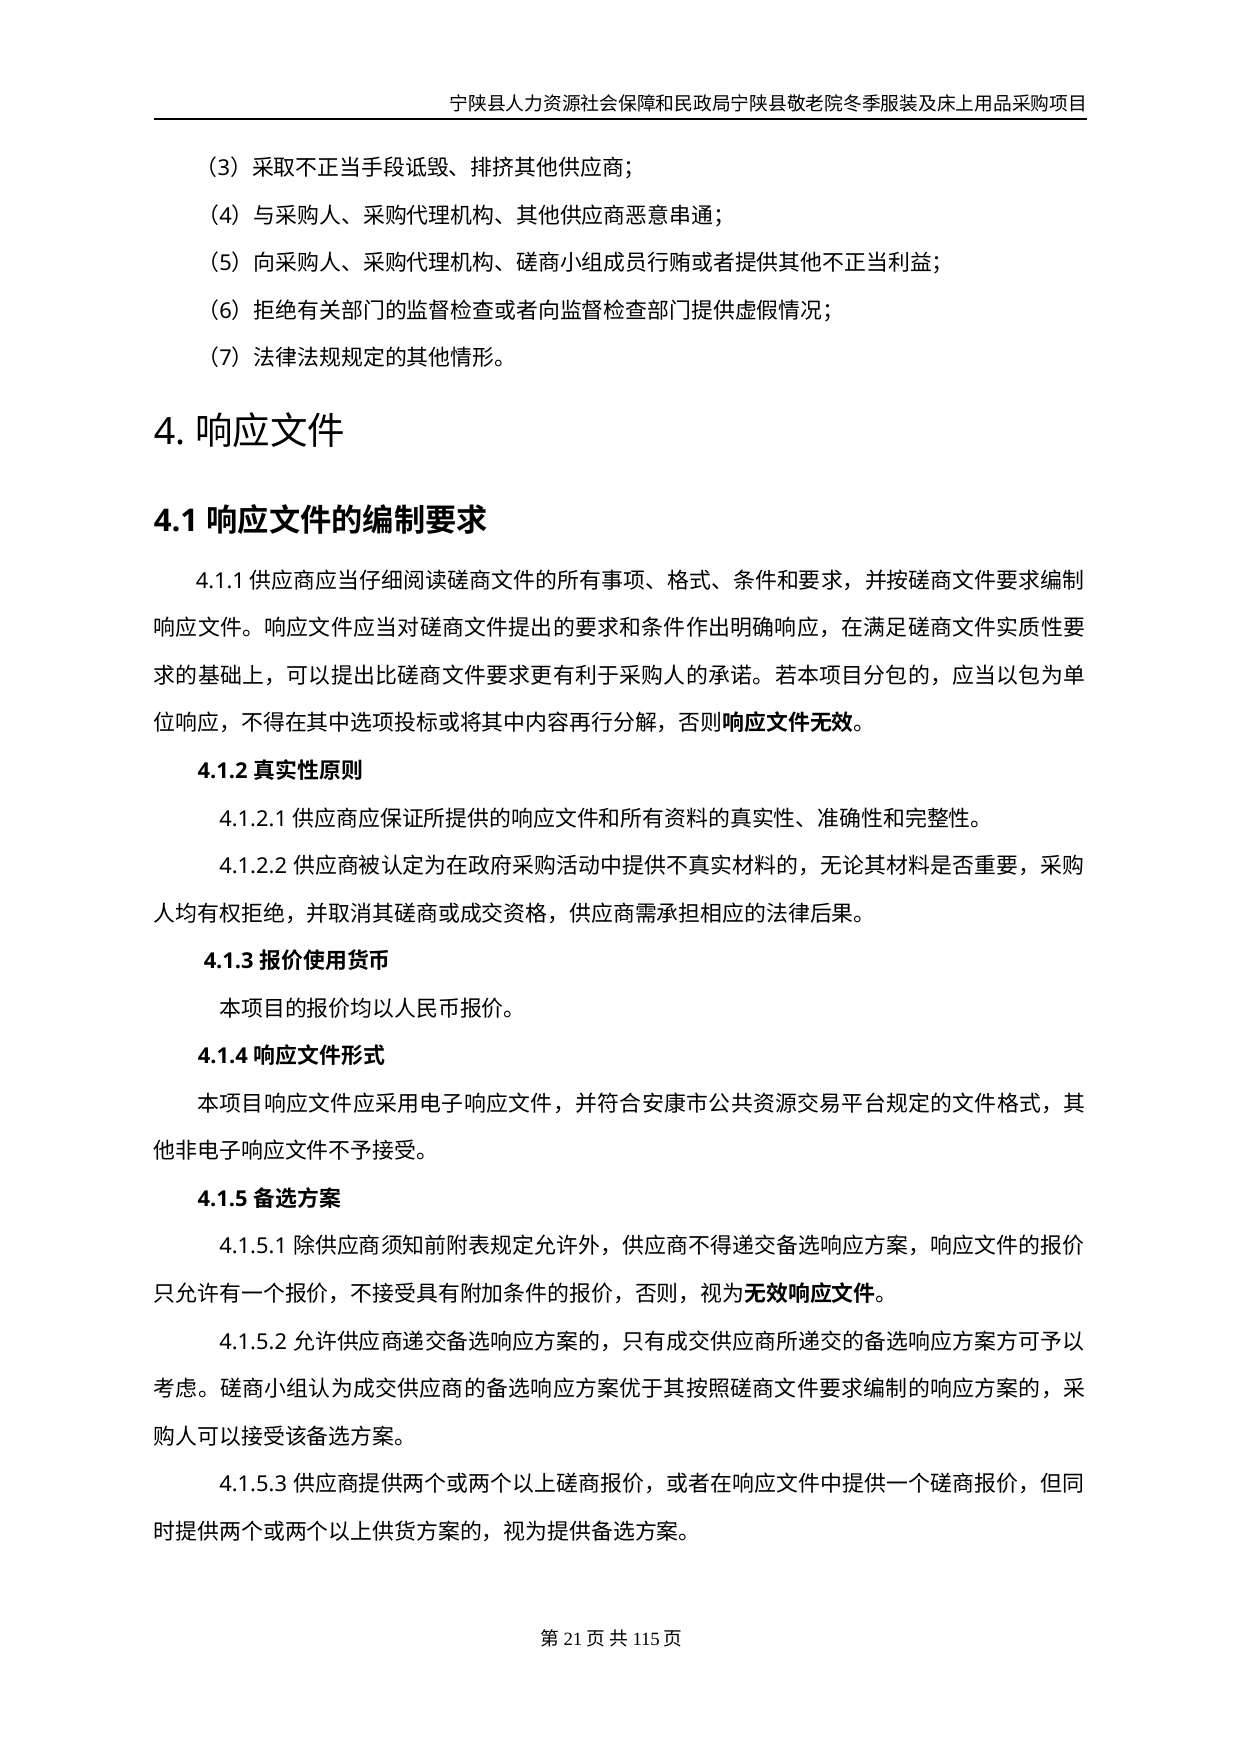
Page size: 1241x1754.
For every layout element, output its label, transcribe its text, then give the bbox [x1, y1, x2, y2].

text 4.1.5 备选方案 [153, 1181, 1087, 1213]
text 4.1.3 报价使用货币 [153, 943, 1087, 975]
text 4.1 响应文件的编制要求 [153, 495, 1087, 540]
text 本项目的报价均以人民币报价。 [153, 991, 1087, 1022]
text （7）法律法规规定的其他情形。 [153, 340, 1087, 372]
text 4. 响应文件 [153, 401, 1087, 455]
text 4.1.2.2 供应商被认定为在政府采购活动中提供不真实材料的，无论其材料是否重要，采购人均有权拒绝，并取消其磋商或成交资格，供应商需承担相应的法律后果。 [153, 848, 1087, 927]
text 4.1.2 真实性原则 [153, 753, 1087, 785]
text 4.1.4 响应文件形式 [153, 1038, 1087, 1070]
text 本项目响应文件应采用电子响应文件，并符合安康市公共资源交易平台规定的文件格式，其他非电子响应文件不予接受。 [153, 1086, 1087, 1165]
text 4.1.1供应商应当仔细阅读磋商文件的所有事项、格式、条件和要求，并按磋商文件要求编制响应文件。响应文件应当对磋商文件提出的要求和条件作出明确响应，在满足磋商文件实质性要求的基础上，可以提出比磋商文件要求更有利于采购人的承诺。若本项目分包的，应当以包为单位响应，不得在其中选项投标或将其中内容再行分解，否则响应文件无效。 [153, 563, 1087, 737]
text （6）拒绝有关部门的监督检查或者向监督检查部门提供虚假情况； [153, 293, 1087, 324]
text 4.1.5.3 供应商提供两个或两个以上磋商报价，或者在响应文件中提供一个磋商报价，但同时提供两个或两个以上供货方案的，视为提供备选方案。 [153, 1466, 1087, 1546]
text （5）向采购人、采购代理机构、磋商小组成员行贿或者提供其他不正当利益； [153, 245, 1087, 277]
text 4.1.5.1 除供应商须知前附表规定允许外，供应商不得递交备选响应方案，响应文件的报价只允许有一个报价，不接受具有附加条件的报价，否则，视为无效响应文件。 [153, 1228, 1087, 1308]
text （3）采取不正当手段诋毁、排挤其他供应商； [153, 150, 1087, 182]
text （4）与采购人、采购代理机构、其他供应商恶意串通； [153, 198, 1087, 229]
text 4.1.2.1 供应商应保证所提供的响应文件和所有资料的真实性、准确性和完整性。 [153, 801, 1087, 832]
text 4.1.5.2 允许供应商递交备选响应方案的，只有成交供应商所递交的备选响应方案方可予以考虑。磋商小组认为成交供应商的备选响应方案优于其按照磋商文件要求编制的响应方案的，采购人可以接受该备选方案。 [153, 1324, 1087, 1450]
